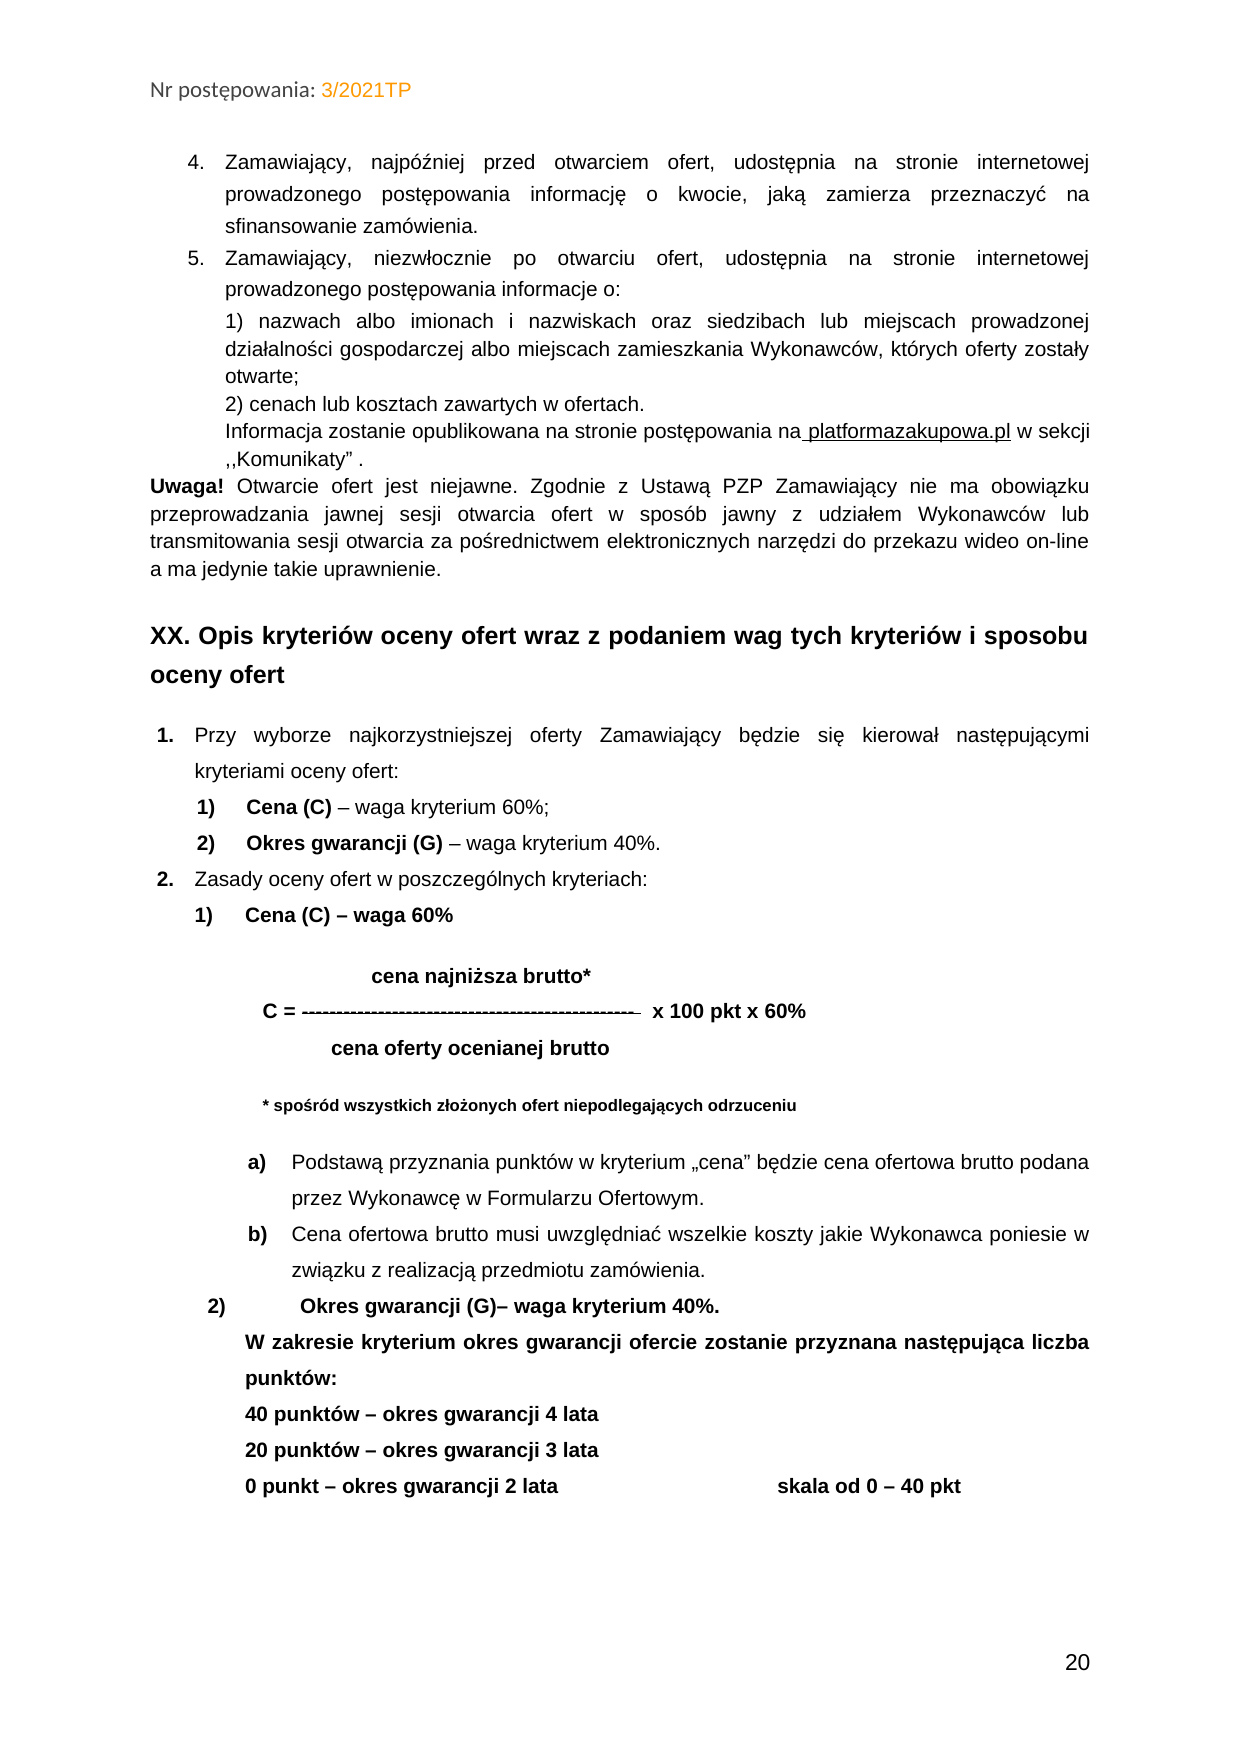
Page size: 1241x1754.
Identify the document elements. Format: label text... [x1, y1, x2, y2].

text 1) nazwach albo imionach i nazwiskach oraz siedzibach lub miejscach prowadzonej działalności gospodarczej albo miejscach zamieszkania Wykonawców, których oferty zostały otwarte; [225, 309, 1090, 388]
text cena oferty ocenianej brutto [331, 1035, 1090, 1059]
subtitle XX. Opis kryteriów oceny ofert wraz z podaniem wag tych kryteriów i sposobu oceny ofert [150, 621, 1090, 688]
text Uwaga! Otwarcie ofert jest niejawne. Zgodnie z Ustawą PZP Zamawiający nie ma obowiązku przeprowadzania jawnej sesji otwarcia ofert w sposób jawny z udziałem Wykonawców lub transmitowania sesji otwarcia za pośrednictwem elektronicznych narzędzi do przekazu wideo on-line a ma jedynie takie uprawnienie. [150, 474, 1090, 580]
list Okres gwarancji (G) – waga kryterium 40%. [197, 831, 1090, 854]
list 40 punktów – okres gwarancji 4 lata [245, 1402, 1090, 1426]
list W zakresie kryterium okres gwarancji ofercie zostanie przyznana następująca liczba punktów: [245, 1330, 1090, 1389]
list 0 punkt – okres gwarancji 2 lata skala od 0 – 40 pkt [245, 1473, 1090, 1497]
text * spośród wszystkich złożonych ofert niepodlegających odrzuceniu [189, 1096, 1090, 1115]
list Okres gwarancji (G)– waga kryterium 40%. [207, 1294, 1090, 1318]
text 2) cenach lub kosztach zawartych w ofertach. [150, 391, 1090, 415]
text Informacja zostanie opublikowana na stronie postępowania na platformazakupowa.pl w sekcji ,,Komunikaty” . [225, 419, 1090, 470]
list Zasady oceny ofert w poszczególnych kryteriach: [157, 867, 1090, 891]
list Cena ofertowa brutto musi uwzględniać wszelkie koszty jakie Wykonawca poniesie w związku z realizacją przedmiotu zamówienia. [248, 1222, 1090, 1282]
list Cena (C) – waga kryterium 60%; [197, 795, 1090, 819]
list Zamawiający, najpóźniej przed otwarciem ofert, udostępnia na stronie internetowej prowadzonego postępowania informację o kwocie, jaką zamierza przeznaczyć na sfinansowanie zamówienia. [187, 150, 1090, 237]
list Zamawiający, niezwłocznie po otwarciu ofert, udostępnia na stronie internetowej prowadzonego postępowania informacje o: [187, 245, 1090, 301]
text C = ------------------------------------------------ x 100 pkt x 60% [262, 999, 1090, 1023]
text cena najniższa brutto* [371, 963, 1090, 987]
list Podstawą przyznania punktów w kryterium „cena” będzie cena ofertowa brutto podana przez Wykonawcę w Formularzu Ofertowym. [248, 1150, 1090, 1210]
list 20 punktów – okres gwarancji 3 lata [245, 1437, 1090, 1461]
list Przy wyborze najkorzystniejszej oferty Zamawiający będzie się kierował następującymi kryteriami oceny ofert: [157, 723, 1090, 783]
list Cena (C) – waga 60% [194, 902, 1090, 926]
